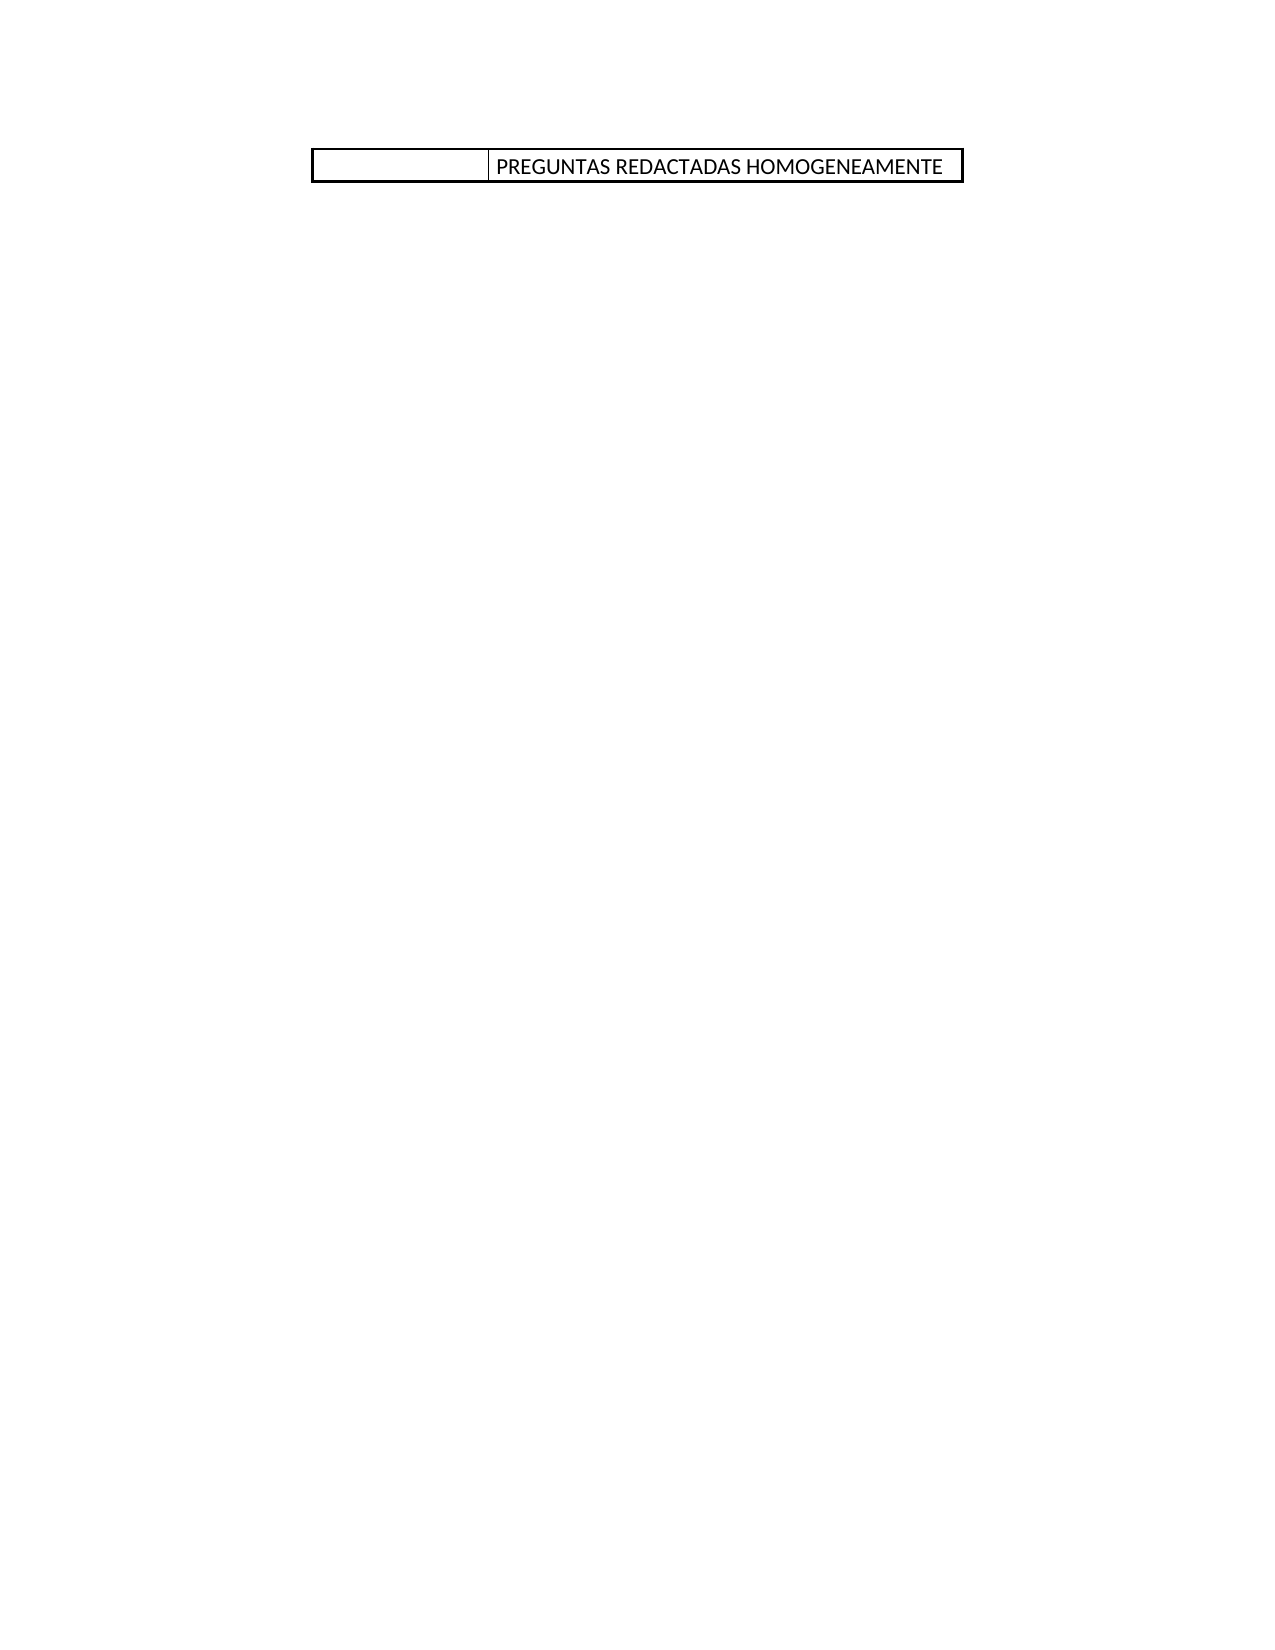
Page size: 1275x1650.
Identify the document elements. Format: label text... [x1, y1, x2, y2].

table_cell PREGUNTAS REDACTADAS HOMOGENEAMENTE [489, 150, 961, 180]
